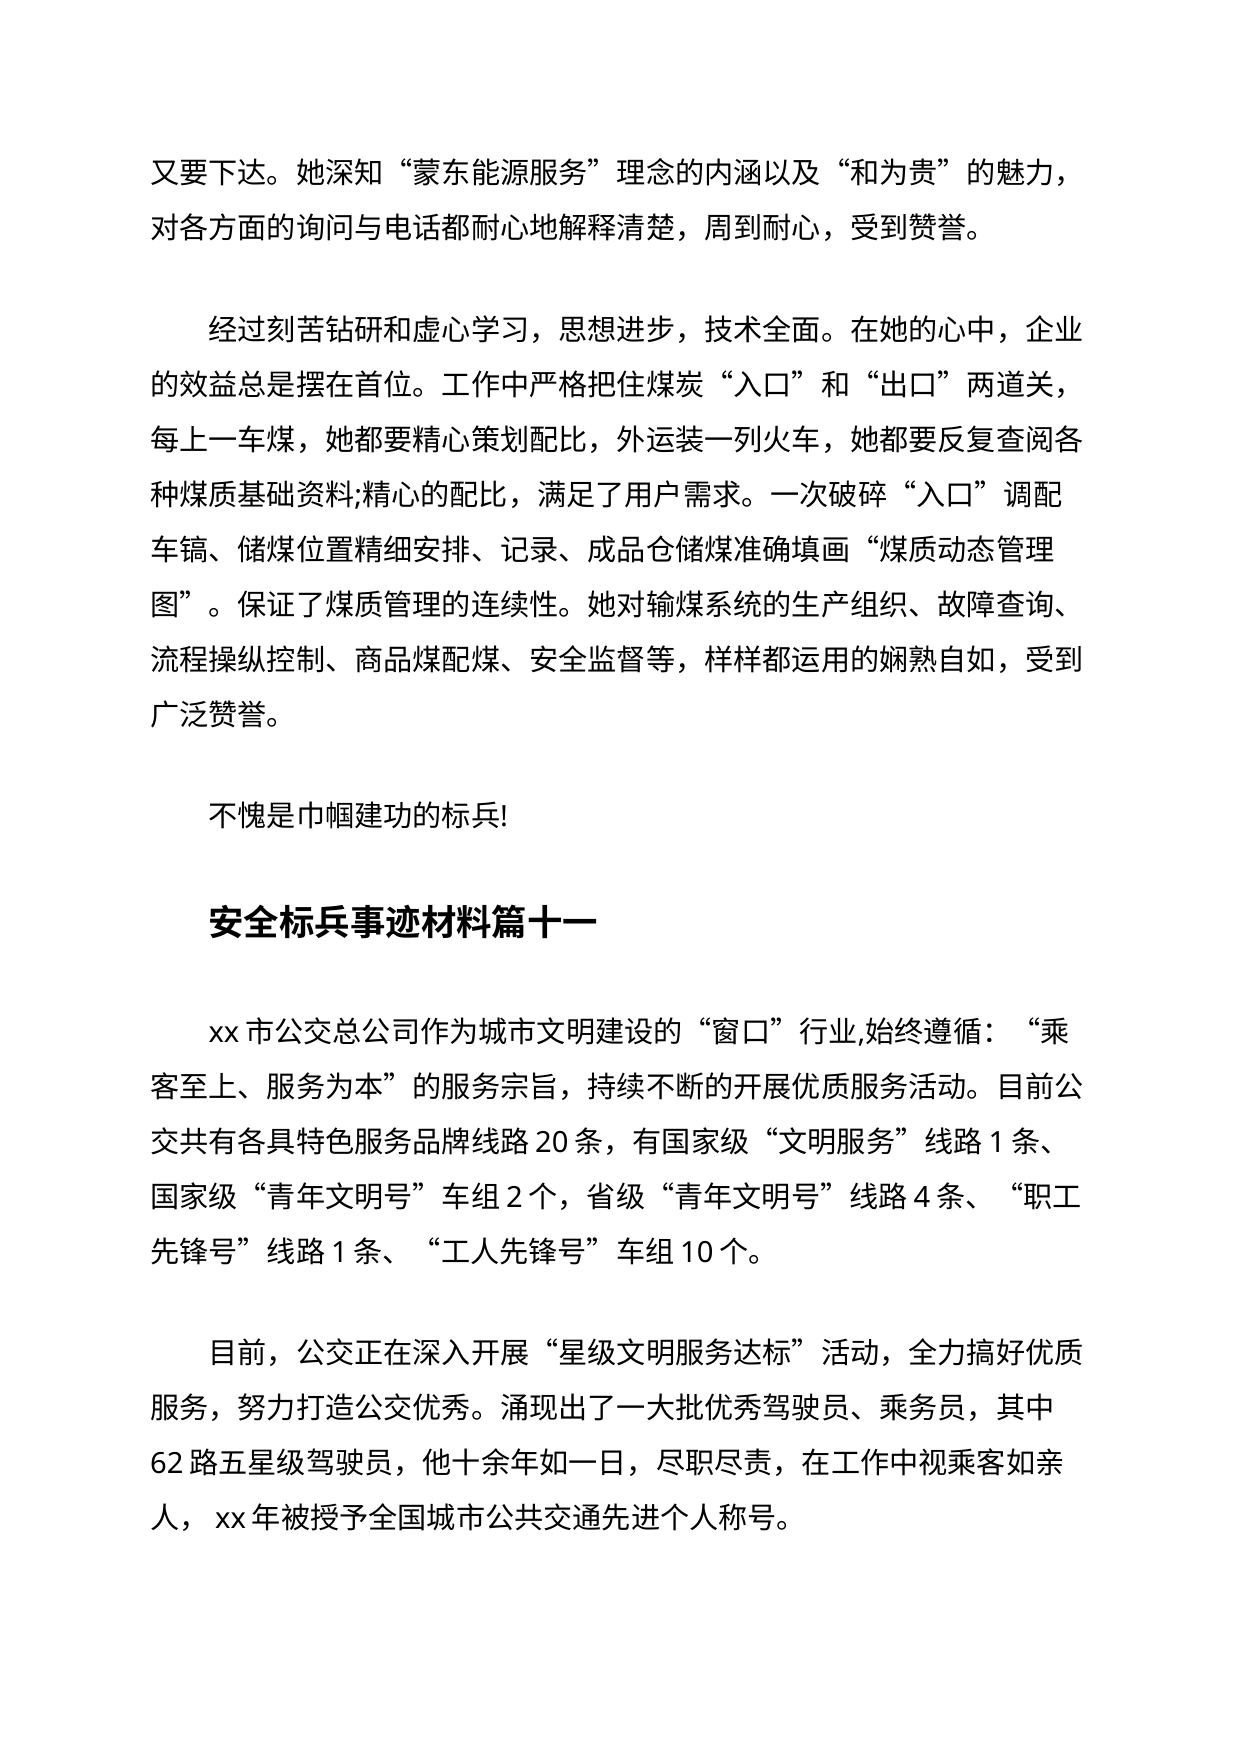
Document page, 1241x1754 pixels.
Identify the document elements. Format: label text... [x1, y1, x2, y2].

text 目前，公交正在深入开展“星级文明服务达标”活动，全力搞好优质服务，努力打造公交优秀。涌现出了一大批优秀驾驶员、乘务员，其中62路五星级驾驶员，他十余年如一日，尽职尽责，在工作中视乘客如亲人， xx年被授予全国城市公共交通先进个人称号。 [150, 1330, 1090, 1537]
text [150, 150, 1090, 247]
text 不愧是巾帼建功的标兵! [150, 793, 1090, 835]
text 经过刻苦钻研和虚心学习，思想进步，技术全面。在她的心中，企业的效益总是摆在首位。工作中严格把住煤炭“入口”和“出口”两道关，每上一车煤，她都要精心策划配比，外运装一列火车，她都要反复查阅各种煤质基础资料;精心的配比，满足了用户需求。一次破碎“入口”调配车镐、储煤位置精细安排、记录、成品仓储煤准确填画“煤质动态管理图”。保证了煤质管理的连续性。她对输煤系统的生产组织、故障查询、流程操纵控制、商品煤配煤、安全监督等，样样都运用的娴熟自如，受到广泛赞誉。 [150, 307, 1090, 733]
text xx市公交总公司作为城市文明建设的“窗口”行业,始终遵循：“乘客至上、服务为本”的服务宗旨，持续不断的开展优质服务活动。目前公交共有各具特色服务品牌线路20条，有国家级“文明服务”线路1条、国家级“青年文明号”车组2个，省级“青年文明号”线路4条、“职工先锋号”线路1条、“工人先锋号”车组10个。 [150, 1008, 1090, 1271]
text 安全标兵事迹材料篇十一 [150, 895, 1090, 946]
